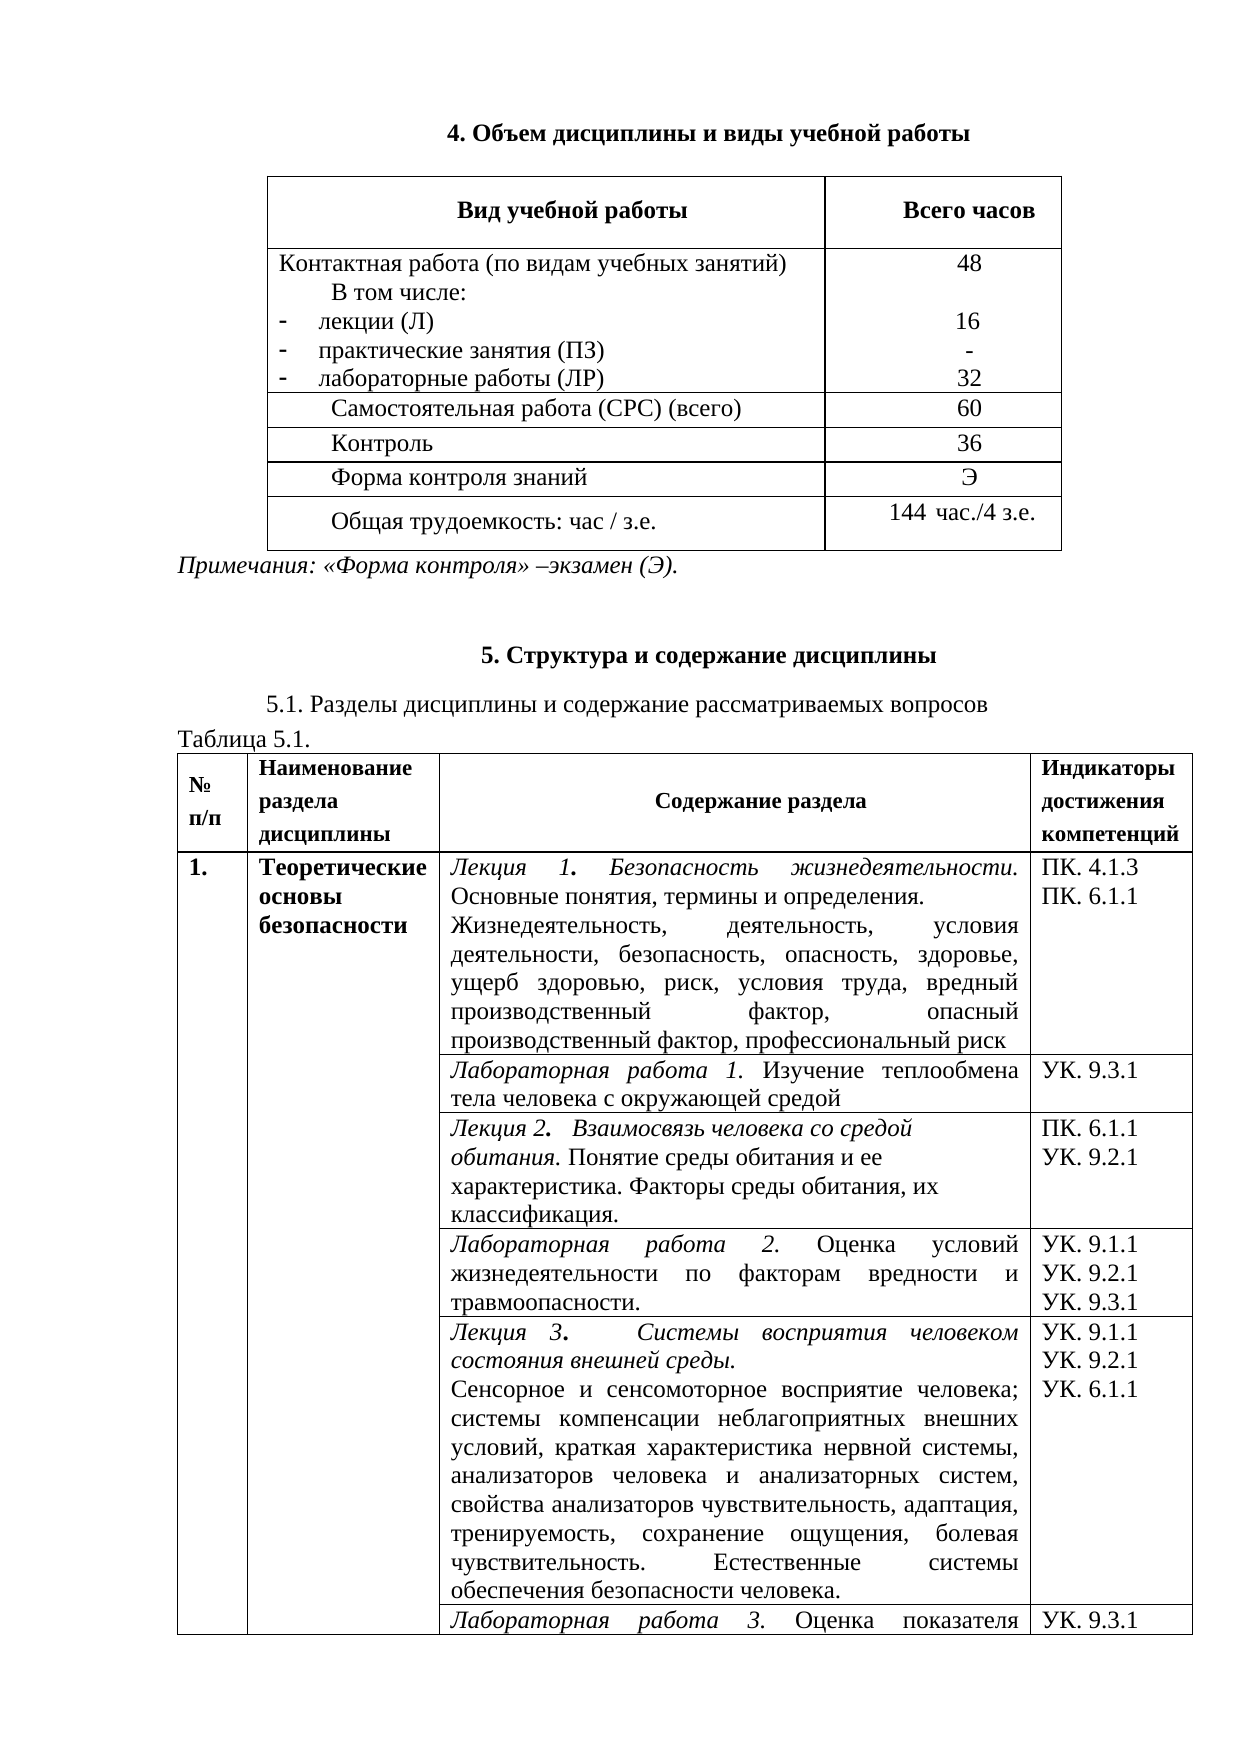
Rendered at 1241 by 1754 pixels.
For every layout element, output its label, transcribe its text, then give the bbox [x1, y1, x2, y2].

table_cell час./4 з.е. [826, 497, 1061, 549]
table_cell 60 [826, 393, 1061, 427]
table_cell Теоретические основы безопасности [248, 853, 439, 1634]
table_header Всего часов [826, 177, 1061, 247]
table_cell Лабораторная работа 2. Оценка условий жизнедеятельности по факторам вредности и травмоопасности. [440, 1229, 1030, 1316]
table_cell Контактная работа (по видам учебных занятий) В том числе: лекции (Л) практические занятия (ПЗ) лабораторные работы (ЛР) [268, 249, 824, 392]
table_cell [440, 1605, 1030, 1634]
table_cell Лекция 1. Безопасность жизнедеятельности. Основные понятия, термины и определения. Жизнедеятельность, деятельность, условия деятельности, безопасность, опасность, здоровье, ущерб здоровью, риск, условия труда, вредный производственный фактор, опасный производственный фактор, профессиональный риск [440, 853, 1030, 1054]
table_cell ПК. 6.1.1 УК. 9.2.1 [1031, 1113, 1192, 1228]
table_header Индикаторы достижения компетенций [1031, 754, 1192, 851]
table_cell 1. [178, 853, 247, 1634]
text Примечания: «Форма контроля» –экзамен (Э). [177, 551, 1152, 579]
text Таблица 5.1. [177, 724, 1152, 753]
table_cell Контроль [268, 428, 824, 461]
table_cell Лабораторная работа 1. Изучение теплообмена тела человека с окружающей средой [440, 1055, 1030, 1112]
table_cell Самостоятельная работа (СРС) (всего) [268, 393, 824, 427]
table_cell 36 [826, 428, 1061, 461]
table_cell ПК. 4.1.3 ПК. 6.1.1 [1031, 853, 1192, 1054]
table_cell УК. 9.3.1 [1031, 1605, 1192, 1634]
table_cell 48 16 - 32 [826, 249, 1061, 392]
text 5. Структура и содержание дисциплины [177, 640, 1152, 669]
text 5.1. Разделы дисциплины и содержание рассматриваемых вопросов [177, 689, 1152, 717]
table_cell УК. 9.3.1 [1031, 1055, 1192, 1112]
table_header № п/п [178, 754, 247, 851]
table_cell УК. 9.1.1 УК. 9.2.1 УК. 9.3.1 [1031, 1229, 1192, 1316]
table_cell Лекция 3. Системы восприятия человеком состояния внешней среды. Сенсорное и сенсомоторное восприятие человека; системы компенсации неблагоприятных внешних условий, краткая характеристика нервной системы, анализаторов человека и анализаторных систем, свойства анализаторов чувствительность, адаптация, тренируемость, сохранение ощущения, болевая чувствительность. Естественные системы обеспечения безопасности человека. [440, 1317, 1030, 1604]
table_cell Общая трудоемкость: час / з.е. [268, 497, 824, 549]
table_cell Э [826, 463, 1061, 496]
table_header Содержание раздела [440, 754, 1030, 851]
table_header Наименование раздела дисциплины [248, 754, 439, 851]
table_cell Лекция 2. Взаимосвязь человека со средой обитания. Понятие среды обитания и ее характеристика. Факторы среды обитания, их классификация. [440, 1113, 1030, 1228]
text 4. Объем дисциплины и виды учебной работы [177, 118, 1152, 147]
table_cell УК. 9.1.1 УК. 9.2.1 УК. 6.1.1 [1031, 1317, 1192, 1604]
table_header Вид учебной работы [268, 177, 824, 247]
table_cell Форма контроля знаний [268, 463, 824, 496]
